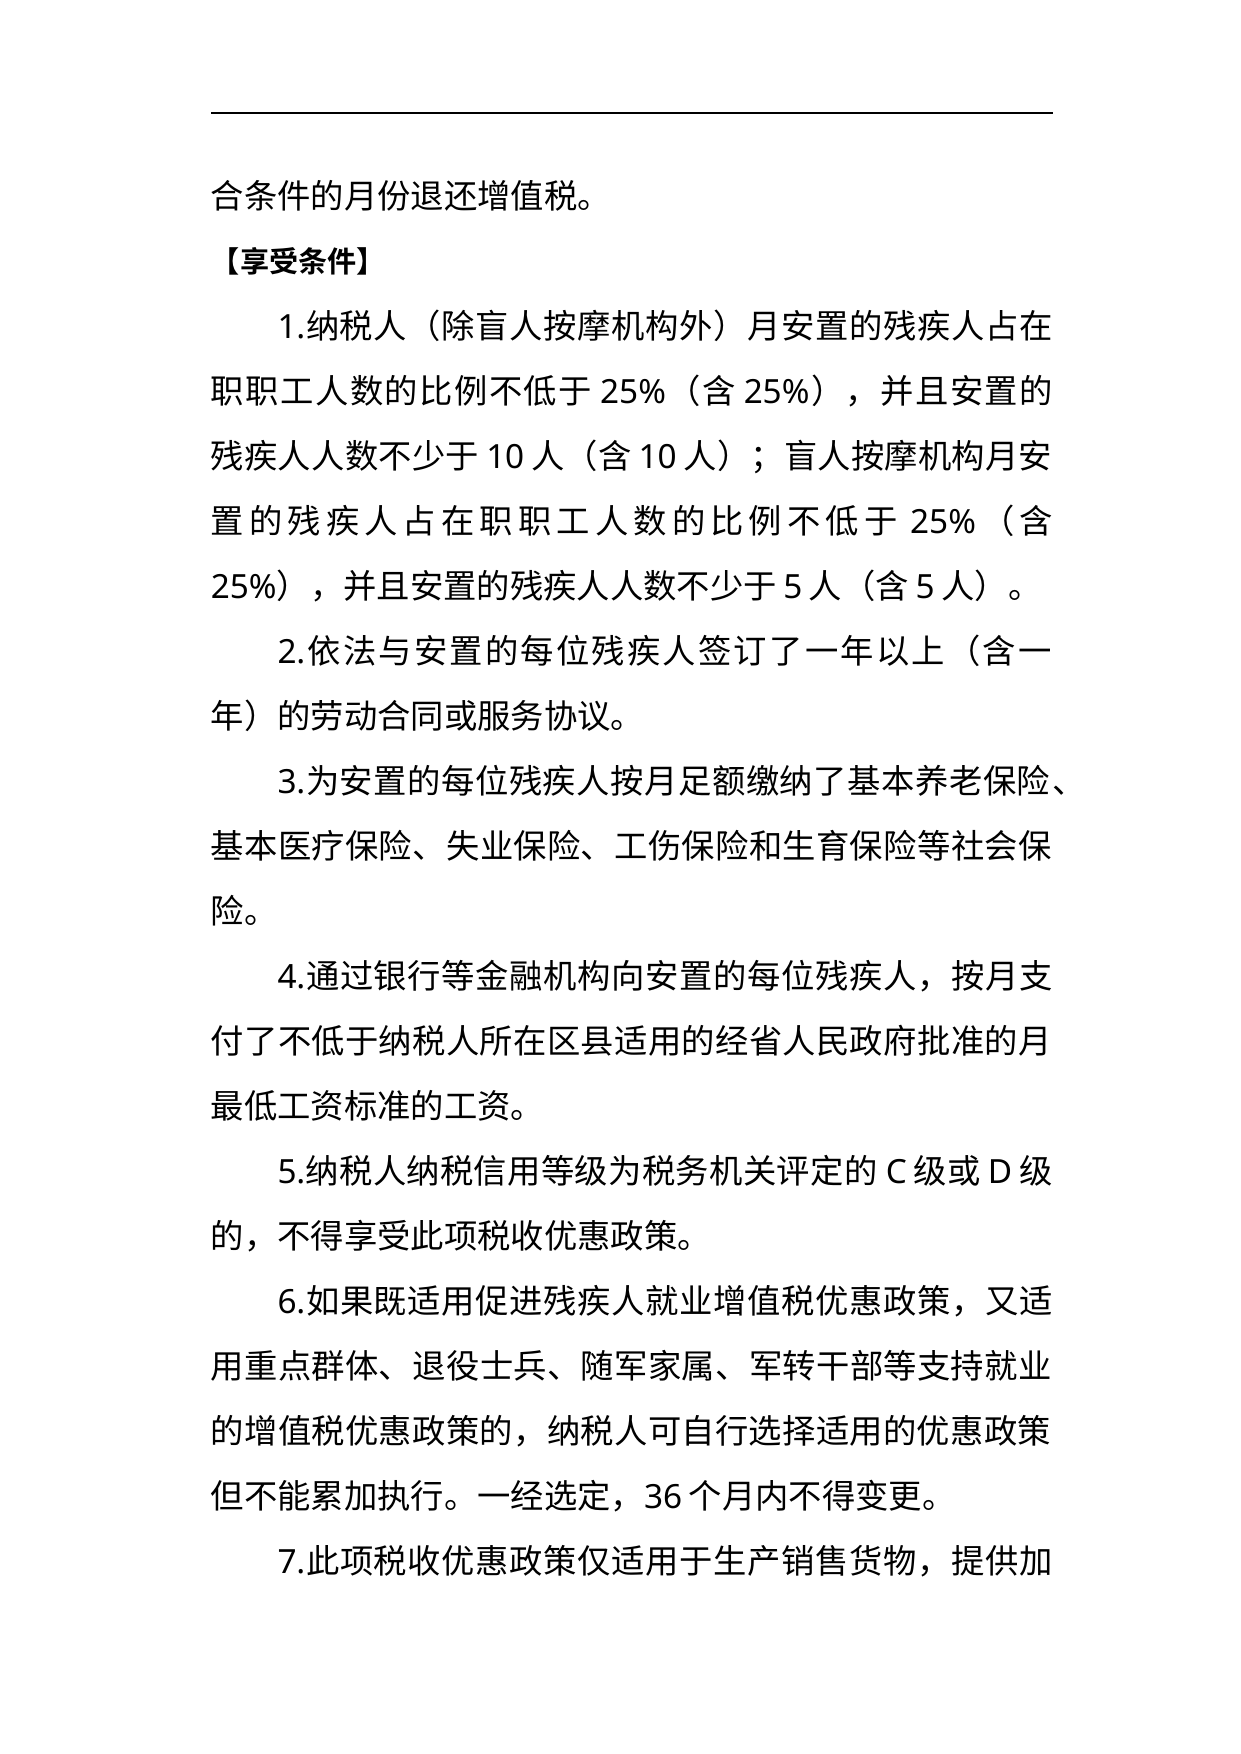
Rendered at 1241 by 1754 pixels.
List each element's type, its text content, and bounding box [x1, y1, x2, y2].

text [211, 162, 1053, 227]
text 2.依法与安置的每位残疾人签订了一年以上（含一年）的劳动合同或服务协议。 [211, 617, 1053, 747]
text 1.纳税人（除盲人按摩机构外）月安置的残疾人占在职职工人数的比例不低于25%（含25%），并且安置的残疾人人数不少于10人（含10人）；盲人按摩机构月安置的残疾人占在职职工人数的比例不低于25%（含25%），并且安置的残疾人人数不少于5人（含5人）。 [211, 292, 1053, 617]
text 5.纳税人纳税信用等级为税务机关评定的C级或D级的，不得享受此项税收优惠政策。 [211, 1137, 1053, 1267]
subtitle 【享受条件】 [211, 227, 1053, 292]
text 4.通过银行等金融机构向安置的每位残疾人，按月支付了不低于纳税人所在区县适用的经省人民政府批准的月最低工资标准的工资。 [211, 942, 1053, 1137]
text 3.为安置的每位残疾人按月足额缴纳了基本养老保险、基本医疗保险、失业保险、工伤保险和生育保险等社会保险。 [211, 747, 1053, 942]
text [211, 1527, 1053, 1592]
text 6.如果既适用促进残疾人就业增值税优惠政策，又适用重点群体、退役士兵、随军家属、军转干部等支持就业的增值税优惠政策的，纳税人可自行选择适用的优惠政策，但不能累加执行。一经选定，36个月内不得变更。 [211, 1267, 1053, 1527]
